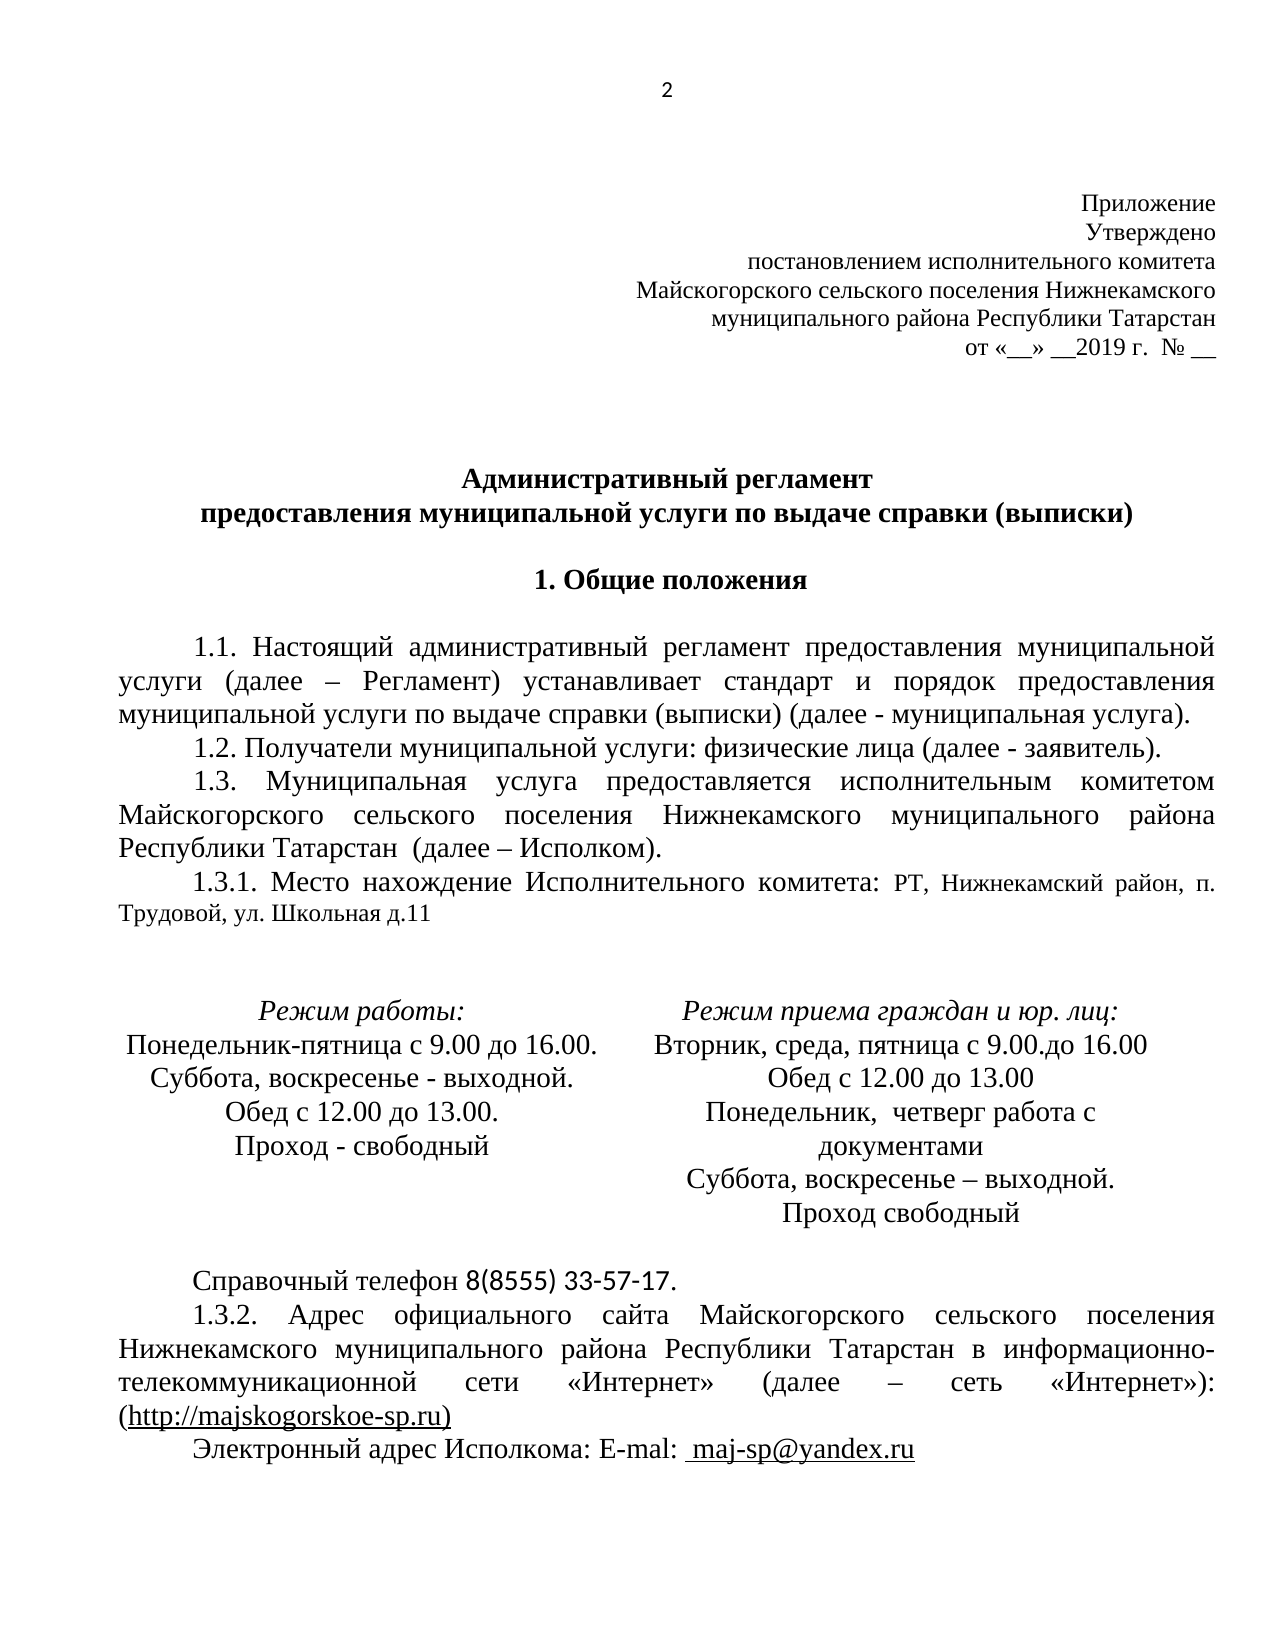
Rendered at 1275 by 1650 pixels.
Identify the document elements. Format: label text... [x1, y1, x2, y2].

text Справочный телефон 8(8555) 33-57-17. [118, 1262, 1216, 1297]
table_header Режим приема граждан и юр. лиц: Вторник, среда, пятница с 9.00.до 16.00 Обед с 12.00 до 13.00 Понедельник, четверг работа с документами Суббота, воскресенье – выходной. Проход свободный [620, 994, 1181, 1262]
text Электронный адрес Исполкома: E-mal: maj-sp@yandex.ru [118, 1432, 1216, 1465]
text постановлением исполнительного комитета Майскогорского сельского поселения Нижнекамского муниципального района Республики Татарстан [576, 246, 1216, 332]
text от «__» __2019 г. № __ [576, 332, 1216, 361]
text 1. Общие положения [118, 562, 1216, 596]
text Административный регламент [118, 462, 1216, 495]
text 1.3.2. Адрес официального сайта Майскогорского сельского поселения Нижнекамского муниципального района Республики Татарстан в информационно-телекоммуникационной сети «Интернет» (далее – сеть «Интернет»): (http://majskogorskoe-sp.ru) [118, 1297, 1216, 1432]
text Утверждено [886, 217, 1216, 246]
text 1.3.1. Место нахождение Исполнительного комитета: РТ, Нижнекамский район, п. Трудовой, ул. Школьная д.11 [118, 864, 1216, 926]
text 1.3. Муниципальная услуга предоставляется исполнительным комитетом Майскогорского сельского поселения Нижнекамского муниципального района Республики Татарстан (далее – Исполком). [118, 763, 1216, 864]
text предоставления муниципальной услуги по выдаче справки (выписки) [118, 495, 1216, 529]
text Приложение [118, 188, 1216, 217]
text 1.2. Получатели муниципальной услуги: физические лица (далее - заявитель). [118, 730, 1216, 763]
text 1.1. Настоящий административный регламент предоставления муниципальной услуги (далее – Регламент) устанавливает стандарт и порядок предоставления муниципальной услуги по выдаче справки (выписки) (далее - муниципальная услуга). [118, 629, 1216, 730]
table_header Режим работы: Понедельник-пятница с 9.00 до 16.00. Суббота, воскресенье - выходной. Обед с 12.00 до 13.00. Проход - свободный [103, 994, 620, 1262]
